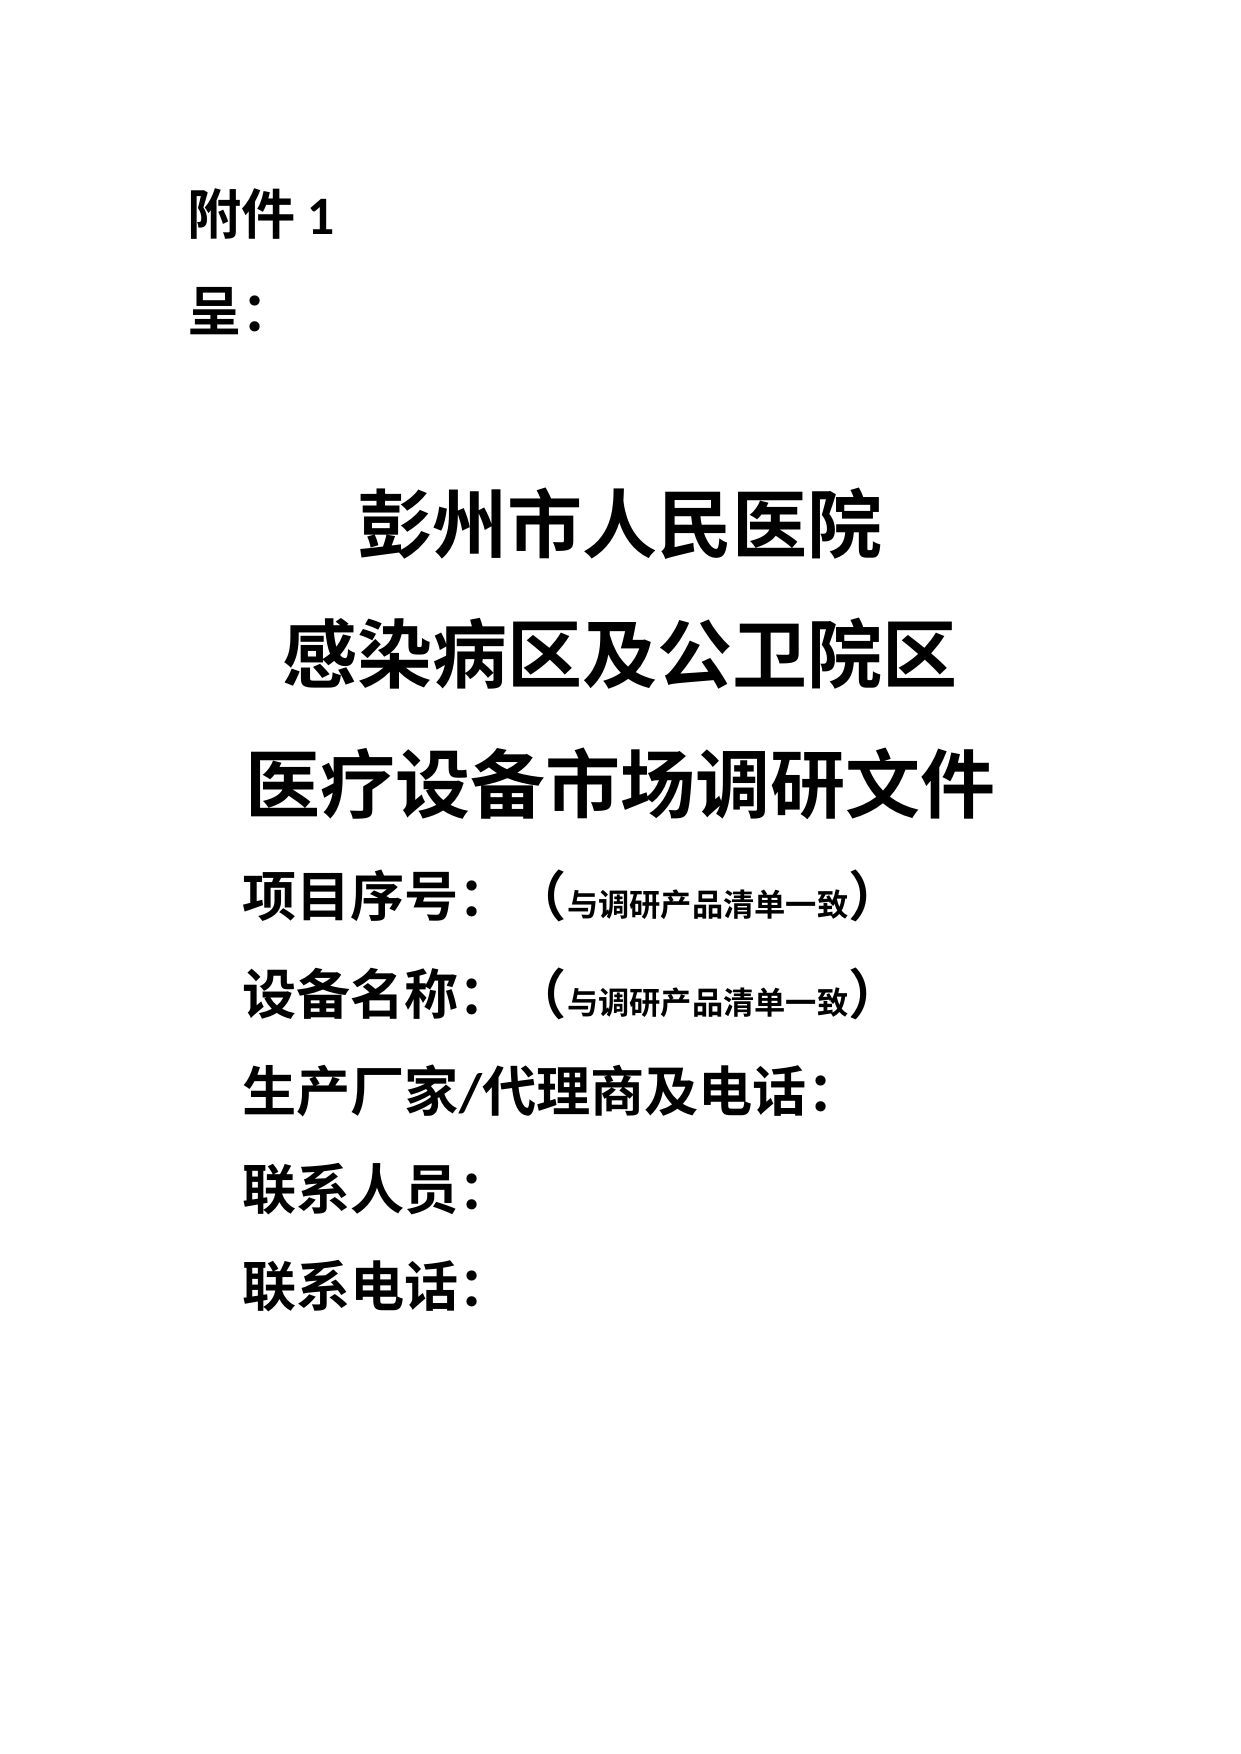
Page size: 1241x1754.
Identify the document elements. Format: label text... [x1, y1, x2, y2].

text 医疗设备市场调研文件 [187, 714, 1053, 844]
text 生产厂家/代理商及电话： [187, 1039, 1053, 1137]
text 项目序号：（与调研产品清单一致） [187, 844, 1053, 942]
text 附件1 [187, 162, 1053, 259]
text 联系电话： [187, 1234, 1053, 1332]
text 呈： [187, 259, 1053, 357]
text 设备名称：（与调研产品清单一致） [187, 942, 1053, 1039]
text 感染病区及公卫院区 [187, 584, 1053, 714]
text 彭州市人民医院 [187, 454, 1053, 584]
text 联系人员： [187, 1137, 1053, 1234]
